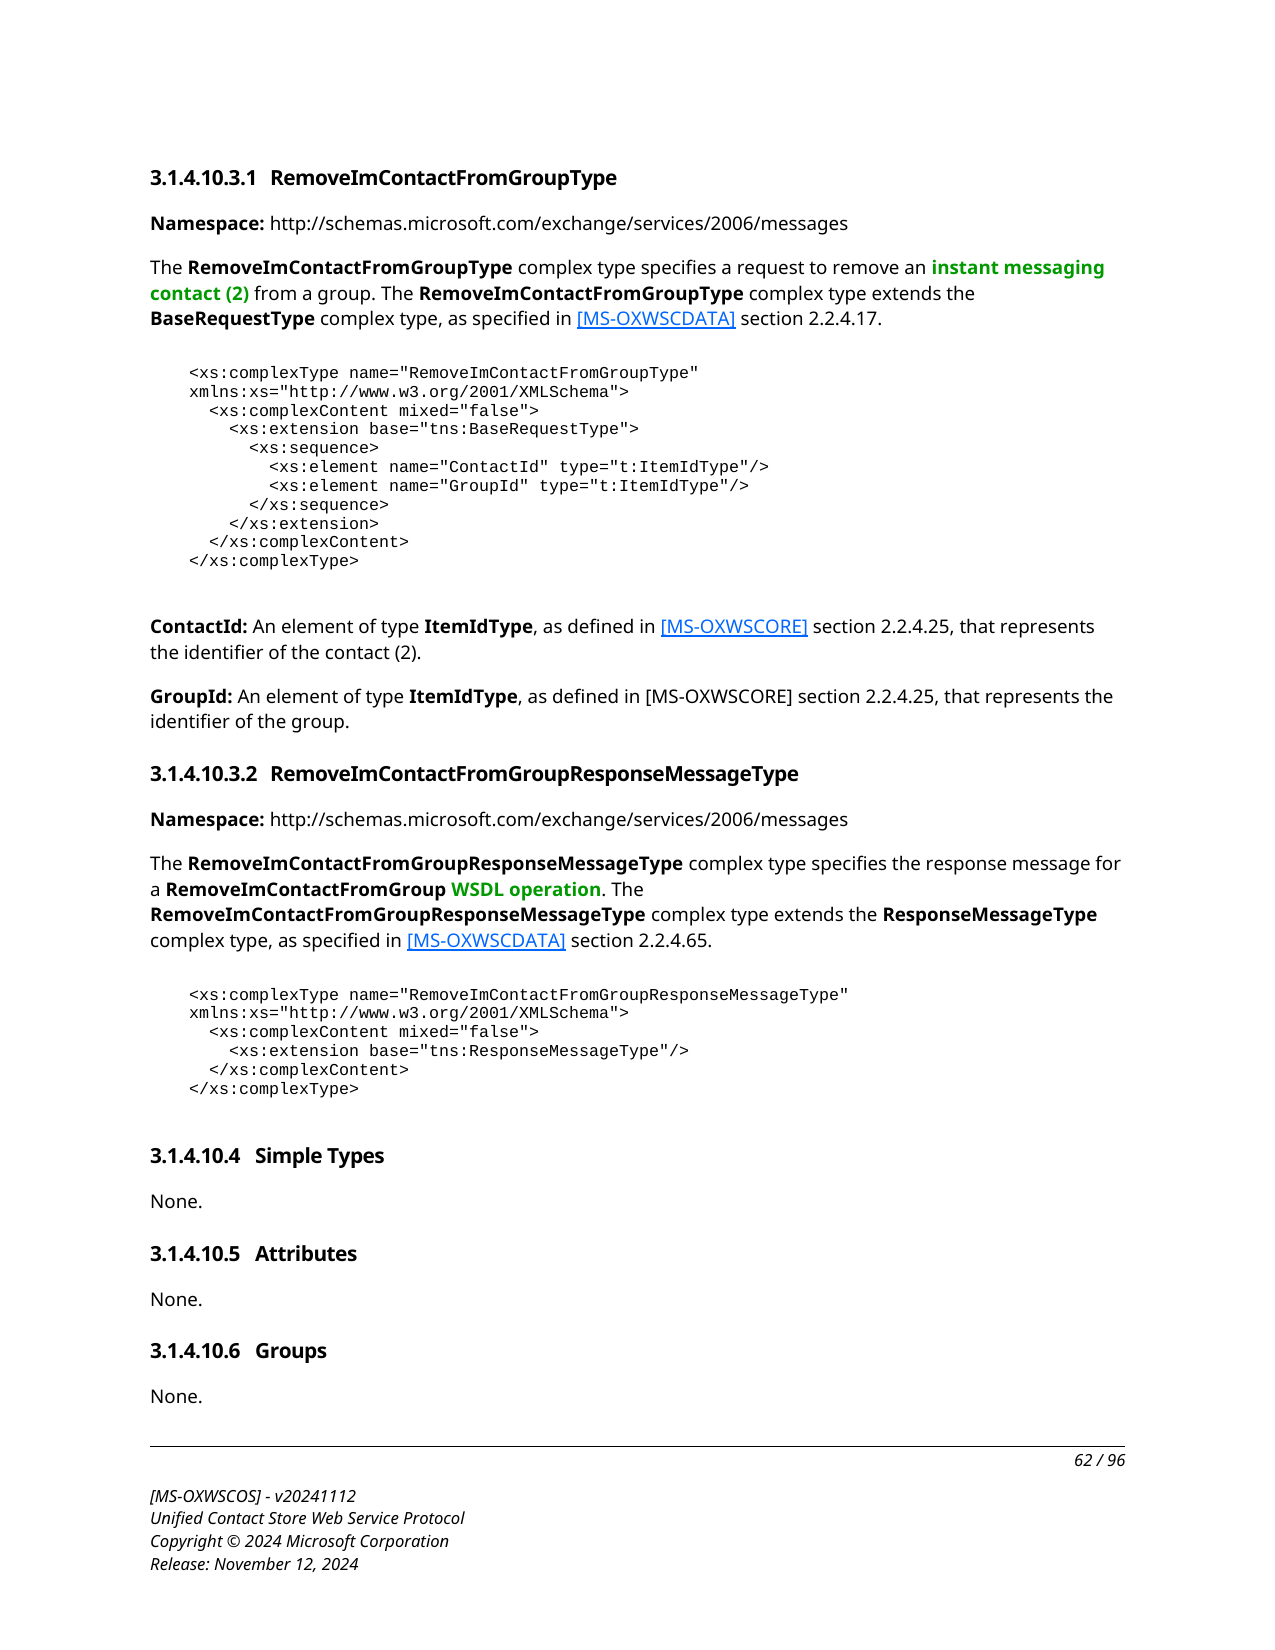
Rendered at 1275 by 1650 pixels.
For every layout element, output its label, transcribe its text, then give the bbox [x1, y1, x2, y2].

text The RemoveImContactFromGroupResponseMessageType complex type specifies the response message for a RemoveImContactFromGroup WSDL operation. The RemoveImContactFromGroupResponseMessageType complex type extends the ResponseMessageType complex type, as specified in [MS-OXWSCDATA] section 2.2.4.65. [150, 851, 1125, 953]
text <xs:element name="GroupId" type="t:ItemIdType"/> [175, 463, 1137, 482]
subtitle Simple Types [150, 1141, 1125, 1169]
text <xs:sequence> [175, 425, 1137, 444]
text None. [150, 1188, 1125, 1214]
text None. [150, 1383, 1125, 1409]
text </xs:complexContent> [175, 1047, 1137, 1066]
text <xs:complexType name="RemoveImContactFromGroupType" xmlns:xs="http://www.w3.org/2001/XMLSchema"> [175, 356, 1137, 387]
subtitle RemoveImContactFromGroupType [150, 163, 1125, 191]
text <xs:complexType name="RemoveImContactFromGroupResponseMessageType" xmlns:xs="http://www.w3.org/2001/XMLSchema"> [175, 978, 1137, 1009]
text ContactId: An element of type ItemIdType, as defined in [MS-OXWSCORE] section 2.2.4.25, that represents the identifier of the contact (2). [150, 613, 1125, 664]
text <xs:complexContent mixed="false"> [175, 387, 1137, 406]
text Namespace: http://schemas.microsoft.com/exchange/services/2006/messages [150, 210, 1125, 236]
text </xs:complexContent> [175, 519, 1137, 538]
text Namespace: http://schemas.microsoft.com/exchange/services/2006/messages [150, 806, 1125, 832]
text </xs:sequence> [175, 482, 1137, 501]
text <xs:element name="ContactId" type="t:ItemIdType"/> [175, 444, 1137, 463]
text </xs:complexType> [175, 538, 1137, 582]
text <xs:extension base="tns:BaseRequestType"> [175, 406, 1137, 425]
subtitle RemoveImContactFromGroupResponseMessageType [150, 759, 1125, 788]
text <xs:extension base="tns:ResponseMessageType"/> [175, 1028, 1137, 1047]
subtitle Groups [150, 1336, 1125, 1365]
text None. [150, 1286, 1125, 1311]
text <xs:complexContent mixed="false"> [175, 1009, 1137, 1028]
text </xs:complexType> [175, 1066, 1137, 1110]
subtitle Attributes [150, 1239, 1125, 1267]
text The RemoveImContactFromGroupType complex type specifies a request to remove an instant messaging contact (2) from a group. The RemoveImContactFromGroupType complex type extends the BaseRequestType complex type, as specified in [MS-OXWSCDATA] section 2.2.4.17. [150, 254, 1125, 331]
text GroupId: An element of type ItemIdType, as defined in [MS-OXWSCORE] section 2.2.4.25, that represents the identifier of the group. [150, 683, 1125, 734]
text </xs:extension> [175, 501, 1137, 519]
